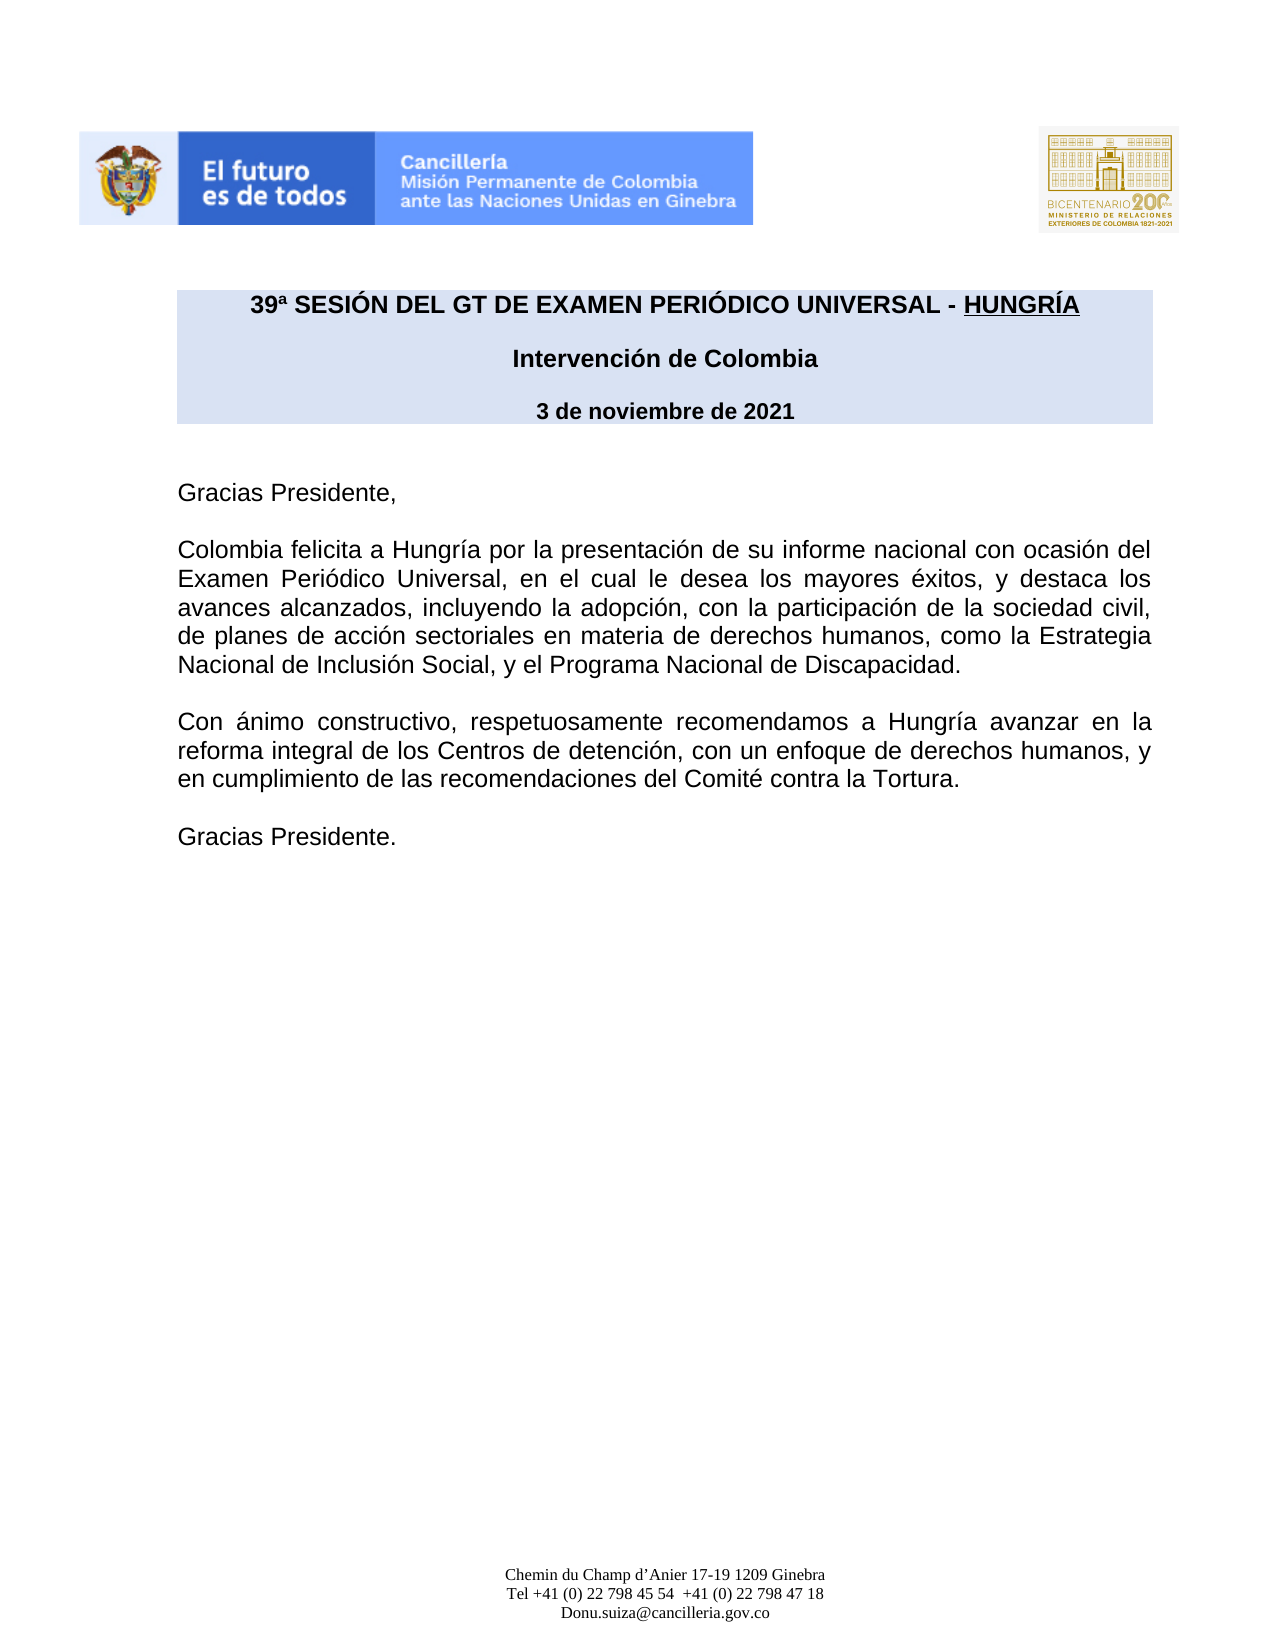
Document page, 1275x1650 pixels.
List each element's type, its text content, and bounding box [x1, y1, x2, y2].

text Gracias Presidente, [177, 478, 1153, 506]
text Intervención de Colombia [177, 344, 1153, 373]
text 3 de noviembre de 2021 [177, 398, 1153, 424]
picture [1038, 126, 1180, 233]
text Gracias Presidente. [177, 822, 1153, 851]
text 39ª SESIÓN DEL GT DE EXAMEN PERIÓDICO UNIVERSAL - HUNGRÍA [177, 290, 1153, 319]
text Con ánimo constructivo, respetuosamente recomendamos a Hungría avanzar en la reforma integral de los Centros de detención, con un enfoque de derechos humanos, y en cumplimiento de las recomendaciones del Comité contra la Tortura. [177, 707, 1153, 793]
picture [79, 131, 754, 225]
text Colombia felicita a Hungría por la presentación de su informe nacional con ocasión del Examen Periódico Universal, en el cual le desea los mayores éxitos, y destaca los avances alcanzados, incluyendo la adopción, con la participación de la sociedad civil, de planes de acción sectoriales en materia de derechos humanos, como la Estrategia Nacional de Inclusión Social, y el Programa Nacional de Discapacidad. [177, 535, 1153, 679]
